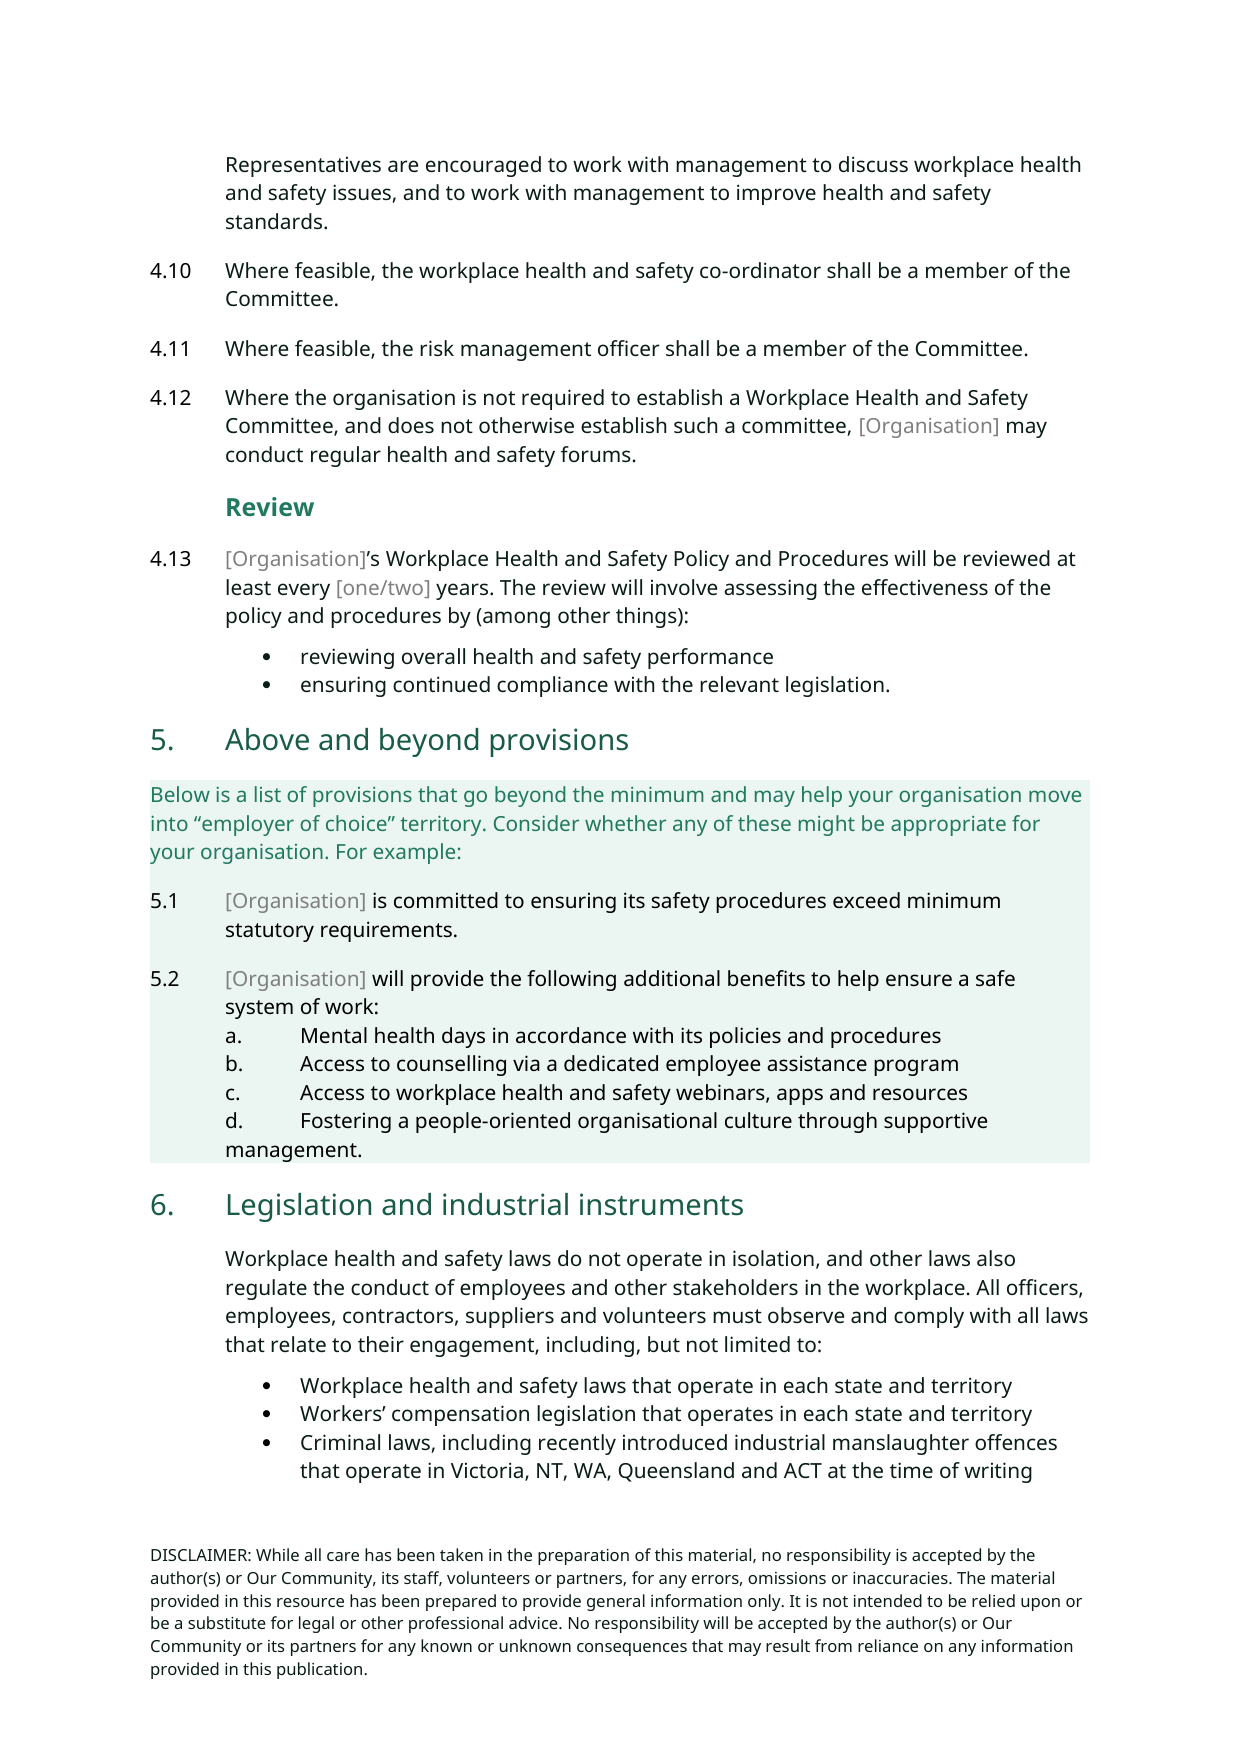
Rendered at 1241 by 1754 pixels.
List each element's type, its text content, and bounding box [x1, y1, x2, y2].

subtitle Below is a list of provisions that go beyond the minimum and may help your organisation move into “employer of choice” territory. Consider whether any of these might be appropriate for your organisation. For example: [150, 780, 1090, 866]
list ensuring continued compliance with the relevant legislation. [263, 670, 1090, 699]
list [263, 1428, 1090, 1484]
list Where feasible, the risk management officer shall be a member of the Committee. [150, 334, 1090, 362]
subtitle Review [150, 489, 1090, 523]
subtitle Legislation and industrial instruments [150, 1184, 1090, 1224]
list Workplace health and safety laws do not operate in isolation, and other laws also regulate the conduct of employees and other stakeholders in the workplace. All officers, employees, contractors, suppliers and volunteers must observe and comply with all laws that relate to their engagement, including, but not limited to: [225, 1244, 1090, 1358]
list [Organisation] is committed to ensuring its safety procedures exceed minimum statutory requirements. [150, 886, 1090, 943]
subtitle Above and beyond provisions [150, 720, 1090, 759]
list Where feasible, the workplace health and safety co-ordinator shall be a member of the Committee. [150, 256, 1090, 313]
list reviewing overall health and safety performance [263, 642, 1090, 670]
list Where the organisation is not required to establish a Workplace Health and Safety Committee, and does not otherwise establish such a committee, [Organisation] may conduct regular health and safety forums. [150, 383, 1090, 468]
list [Organisation]’s Workplace Health and Safety Policy and Procedures will be reviewed at least every [one/two] years. The review will involve assessing the effectiveness of the policy and procedures by (among other things): [150, 544, 1090, 629]
list [Organisation] will provide the following additional benefits to help ensure a safe system of work: a. Mental health days in accordance with its policies and procedures b. Access to counselling via a dedicated employee assistance program c. Access to workplace health and safety webinars, apps and resources d. Fostering a people-oriented organisational culture through supportive management. [150, 964, 1090, 1163]
list Workers’ compensation legislation that operates in each state and territory [263, 1399, 1090, 1428]
list Workplace health and safety laws that operate in each state and territory [263, 1371, 1090, 1399]
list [150, 150, 1090, 235]
